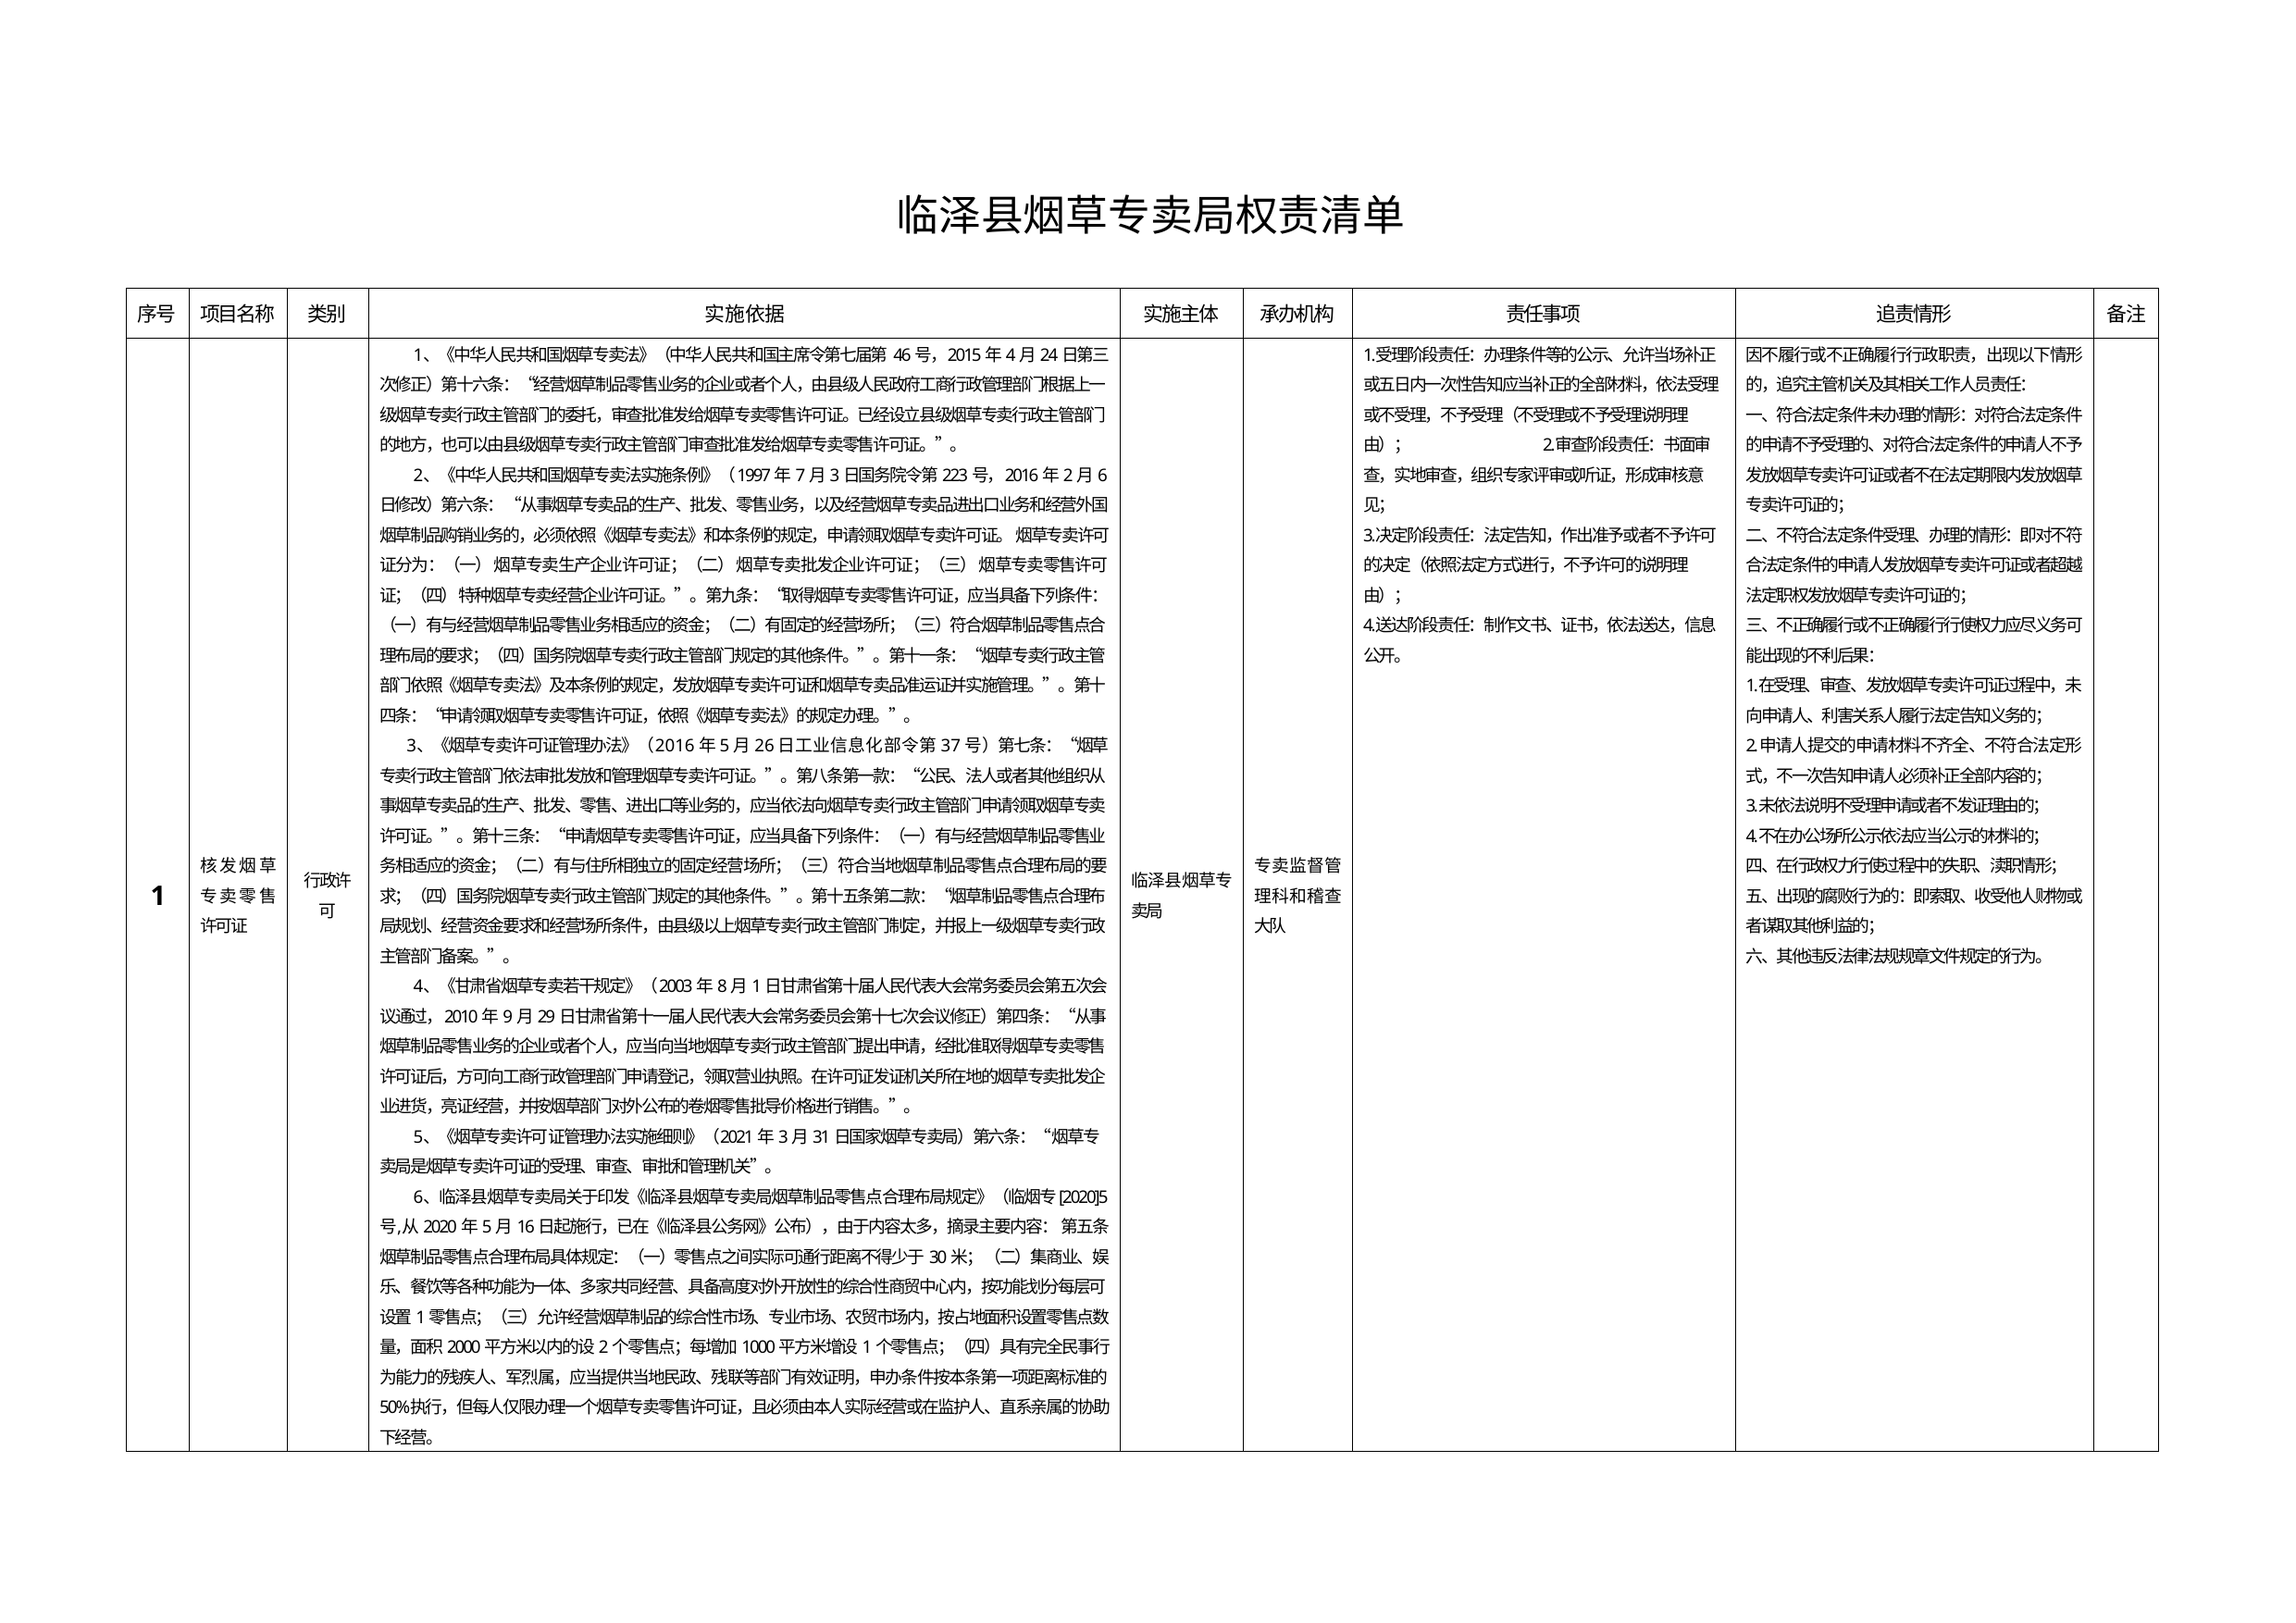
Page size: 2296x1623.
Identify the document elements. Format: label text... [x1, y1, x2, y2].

table_cell 因不履行或不正确履行行政职责，出现以下情形的，追究主管机关及其相关工作人员责任： 一、符合法定条件未办理的情形：对符合法定条件的申请不予受理的、对符合法定条件的申请人不予发放烟草专卖许可证或者不在法定期限内发放烟草专卖许可证的； 二、不符合法定条件受理、办理的情形：即对不符合法定条件的申请人发放烟草专卖许可证或者超越法定职权发放烟草专卖许可证的； 三、不正确履行或不正确履行行使权力应尽义务可能出现的不利后果： 1.在受理、审查、发放烟草专卖许可证过程中，未向申请人、利害关系人履行法定告知义务的； 2.申请人提交的申请材料不齐全、不符合法定形式，不一次告知申请人必须补正全部内容的； 3.未依法说明不受理申请或者不发证理由的； 4.不在办公场所公示依法应当公示的材料的； 四、在行政权力行使过程中的失职、渎职情形； 五、出现的腐败行为的：即索取、收受他人财物或者谋取其他利益的； 六、其他违反法律法规规章文件规定的行为。 [1736, 339, 2093, 1451]
table_cell 1.受理阶段责任：办理条件等的公示、允许当场补正或五日内一次性告知应当补正的全部材料，依法受理或不受理，不予受理（不受理或不予受理说明理由）； 2.审查阶段责任：书面审查，实地审查，组织专家评审或听证，形成审核意见； 3.决定阶段责任：法定告知，作出准予或者不予许可的决定（依照法定方式进行，不予许可的说明理由）； 4.送达阶段责任：制作文书、证书，依法送达，信息公开。 [1353, 339, 1735, 1451]
table_header 追责情形 [1736, 289, 2093, 337]
table_header 类别 [288, 289, 368, 337]
table_cell [2094, 339, 2158, 1451]
table_cell 专卖监督管理科和稽查大队 [1244, 339, 1352, 1451]
table_header 备注 [2094, 289, 2158, 337]
table_header 承办机构 [1244, 289, 1352, 337]
table_cell 行政许可 [288, 339, 368, 1451]
table_cell 1 [127, 339, 189, 1451]
table_cell 1、《中华人民共和国烟草专卖法》（中华人民共和国主席令第七届第46号，第三次修正）第十六条：“经营烟草制品零售业务的企业或者个人，由县级人民政府工商行政管理部门根据上一级烟草专卖行政主管部门的委托，审查批准发给烟草专卖零售许可证。已经设立县级烟草专卖行政主管部门的地方，也可以由县级烟草专卖行政主管部门审查批准发给烟草专卖零售许可证。”。 2、《中华人民共和国烟草专卖法实施条例》（国务院令第223号，2016年2月6日修改）第六条：“从事烟草专卖品的生产、批发、零售业务，以及经营烟草专卖品进出口业务和经营外国烟草制品购销业务的，必须依照《烟草专卖法》和本条例的规定，申请领取烟草专卖许可证。烟草专卖许可证分为：（一） 烟草专卖生产企业许可证；（二） 烟草专卖批发企业许可证；（三） 烟草专卖零售许可证；（四） 特种烟草专卖经营企业许可证。”。第九条：“取得烟草专卖零售许可证，应当具备下列条件：（一）有与经营烟草制品零售业务相适应的资金；（二）有固定的经营场所；（三）符合烟草制品零售点合理布局的要求；（四）国务院烟草专卖行政主管部门规定的其他条件。”。第十一条：“烟草专卖行政主管部门依照《烟草专卖法》及本条例的规定，发放烟草专卖许可证和烟草专卖品准运证并实施管理。”。第十四条：“申请领取烟草专卖零售许可证，依照《烟草专卖法》的规定办理。”。 3、《烟草专卖许可证管理办法》（2016年5月26日工业信息化部令第37号）第七条：“烟草专卖行政主管部门依法审批发放和管理烟草专卖许可证。”。第八条第一款：“公民、法人或者其他组织从事烟草专卖品的生产、批发、零售、进出口等业务的，应当依法向烟草专卖行政主管部门申请领取烟草专卖许可证。”。第十三条：“申请烟草专卖零售许可证，应当具备下列条件：（一）有与经营烟草制品零售业务相适应的资金；（二）有与住所相独立的固定经营场所；（三）符合当地烟草制品零售点合理布局的要求；（四）国务院烟草专卖行政主管部门规定的其他条件。”。第十五条第二款：“烟草制品零售点合理布局规划、经营资金要求和经营场所条件，由县级以上烟草专卖行政主管部门制定，并报上一级烟草专卖行政主管部门备案。”。 4、《甘肃省烟草专卖若干规定》（甘肃省第十届人民代表大会常务委员会第五次会议通过，甘肃省第十一届人民代表大会常务委员会第十七次会议修正）第四条：“从事烟草制品零售业务的企业或者个人，应当向当地烟草专卖行政主管部门提出申请，经批准取得烟草专卖零售许可证后，方可向工商行政管理部门申请登记，领取营业执照。在许可证发证机关所在地的烟草专卖批发企业进货，亮证经营，并按烟草部门对外公布的卷烟零售批导价格进行销售。”。 5、《烟草专卖许可证管理办法实施细则》（2021年3月31日国家烟草专卖局）第六条：“烟草专卖局是烟草专卖许可证的受理、审查、审批和管理机关”。 6、临泽县烟草专卖局关于印发《临泽县烟草专卖局烟草制品零售点合理布局规定》（临烟专[2020]5号,从2020年5月16日起施行，已在《临泽县公务网》公布），由于内容太多，摘录主要内容：第五条烟草制品零售点合理布局具体规定：（一）零售点之间实际可通行距离不得少于30米； （二）集商业、娱乐、餐饮等各种功能为一体、多家共同经营、具备高度对外开放性的综合性商贸中心内，按功能划分每层可设置1零售点；（三）允许经营烟草制品的综合性市场、专业市场、农贸市场内，按占地面积设置零售点数量，面积2000平方米以内的设2个零售点；每增加1000平方米增设1个零售点；（四）具有完全民事行为能力的残疾人、军烈属，应当提供当地民政、残联等部门有效证明，申办条件按本条第一项距离标准的50%执行，但每人仅限办理一个烟草专卖零售许可证，且必须由本人实际经营或在监护人、直系亲属的协助下经营。 [369, 339, 1120, 1451]
table_cell 核发烟草专卖零售许可证 [190, 339, 287, 1451]
table_cell 临泽县烟草专卖局 [1121, 339, 1243, 1451]
text 临泽县烟草专卖局权责清单 [137, 167, 2164, 258]
table_header 实施依据 [369, 289, 1120, 337]
table_header 实施主体 [1121, 289, 1243, 337]
table_header 序号 [127, 289, 189, 337]
table_header 责任事项 [1353, 289, 1735, 337]
table_header 项目名称 [190, 289, 287, 337]
